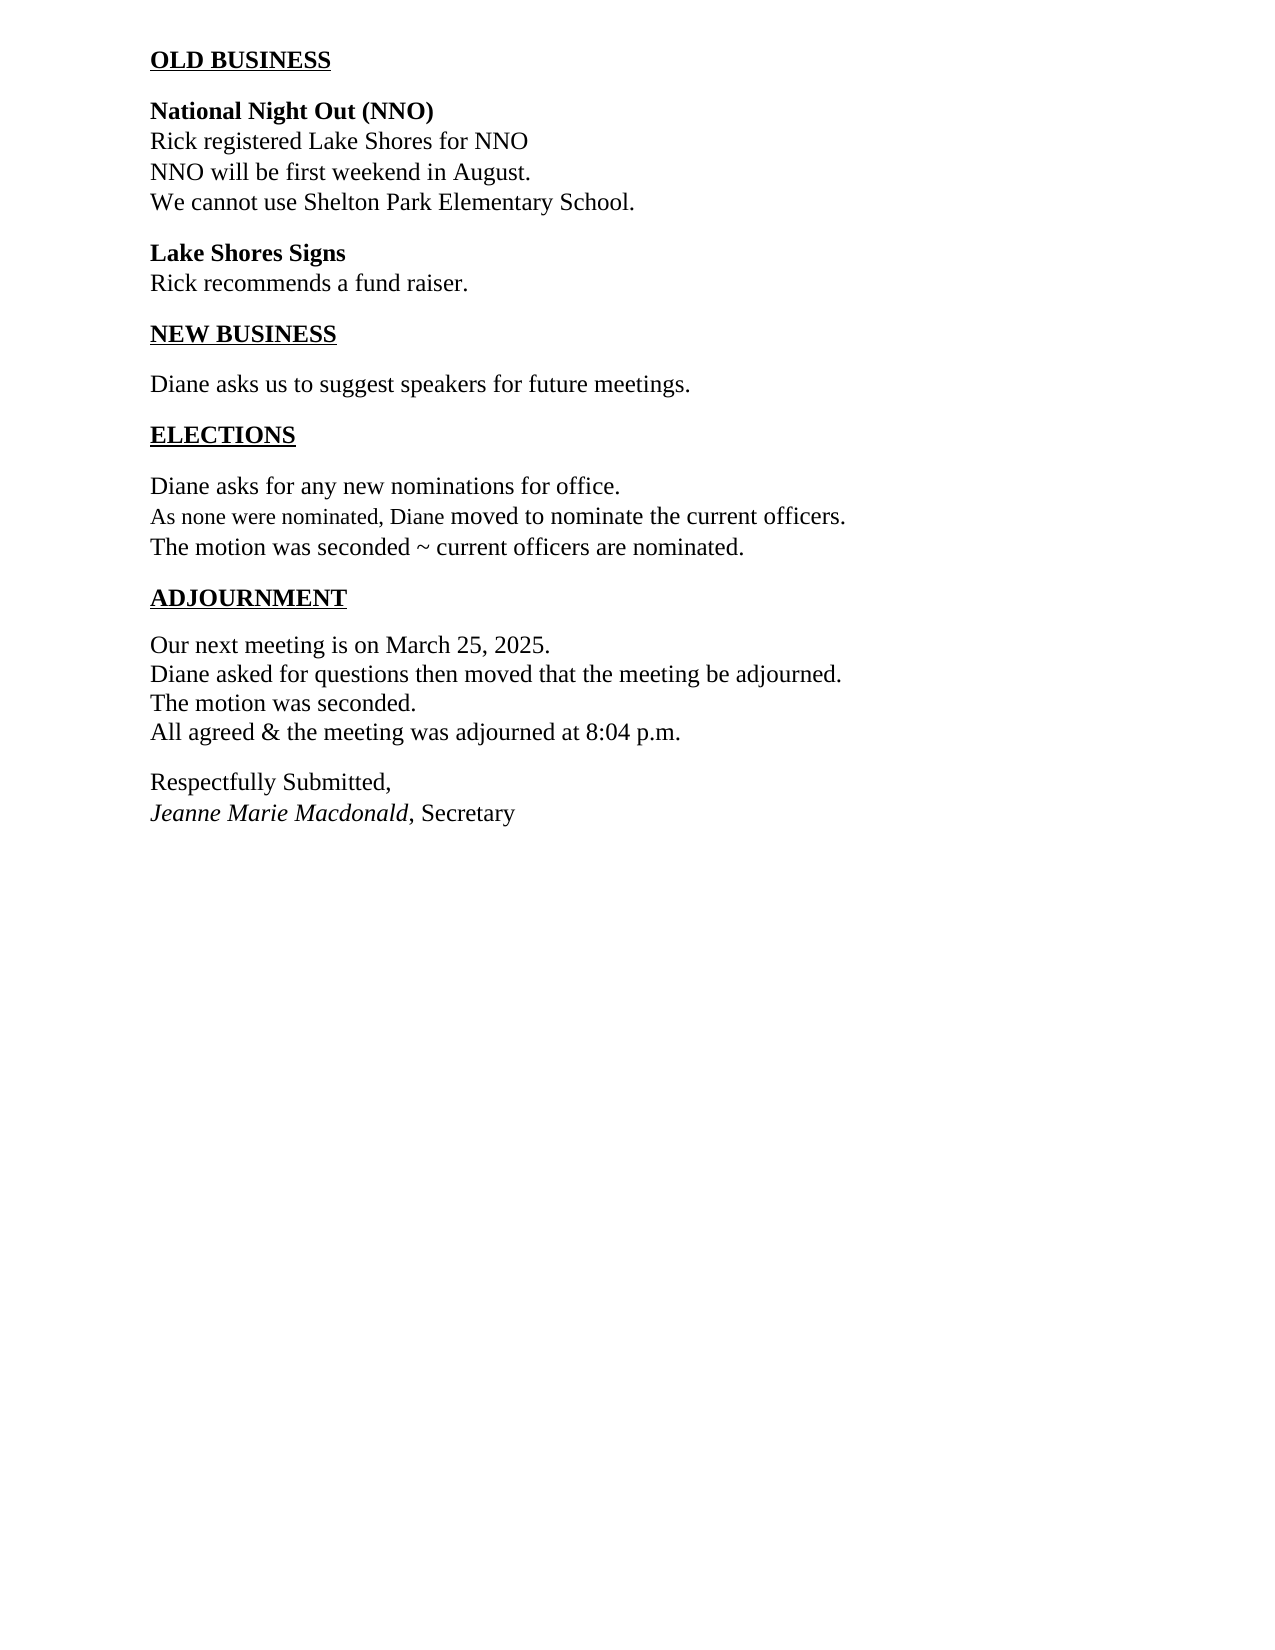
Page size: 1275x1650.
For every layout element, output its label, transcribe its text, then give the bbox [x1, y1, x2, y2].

text Respectfully Submitted, [150, 767, 1200, 796]
text Diane asked for questions then moved that the meeting be adjourned. [150, 659, 1200, 688]
text Rick registered Lake Shores for NNO [150, 126, 1200, 155]
text We cannot use Shelton Park Elementary School. [150, 187, 1200, 216]
text The motion was seconded ~ current officers are nominated. [150, 532, 1200, 561]
text Rick recommends a fund raiser. [150, 268, 1200, 297]
text ELECTIONS [150, 420, 1200, 449]
text OLD BUSINESS [150, 45, 1200, 74]
text National Night Out (NNO) [150, 96, 1200, 124]
text All agreed & the meeting was adjourned at 8:04 p.m. [150, 717, 1200, 746]
text Lake Shores Signs [150, 238, 1200, 266]
text ADJOURNMENT [150, 583, 1200, 611]
text As none were nominated, Diane moved to nominate the current officers. [150, 501, 1200, 530]
text NEW BUSINESS [150, 319, 1200, 348]
text Diane asks us to suggest speakers for future meetings. [150, 369, 1200, 398]
text Jeanne Marie Macdonald, Secretary [150, 798, 1200, 827]
text Diane asks for any new nominations for office. [150, 471, 1200, 500]
text The motion was seconded. [150, 688, 1200, 717]
text NNO will be first weekend in August. [150, 157, 1200, 185]
text Our next meeting is on March 25, 2025. [150, 631, 1200, 659]
